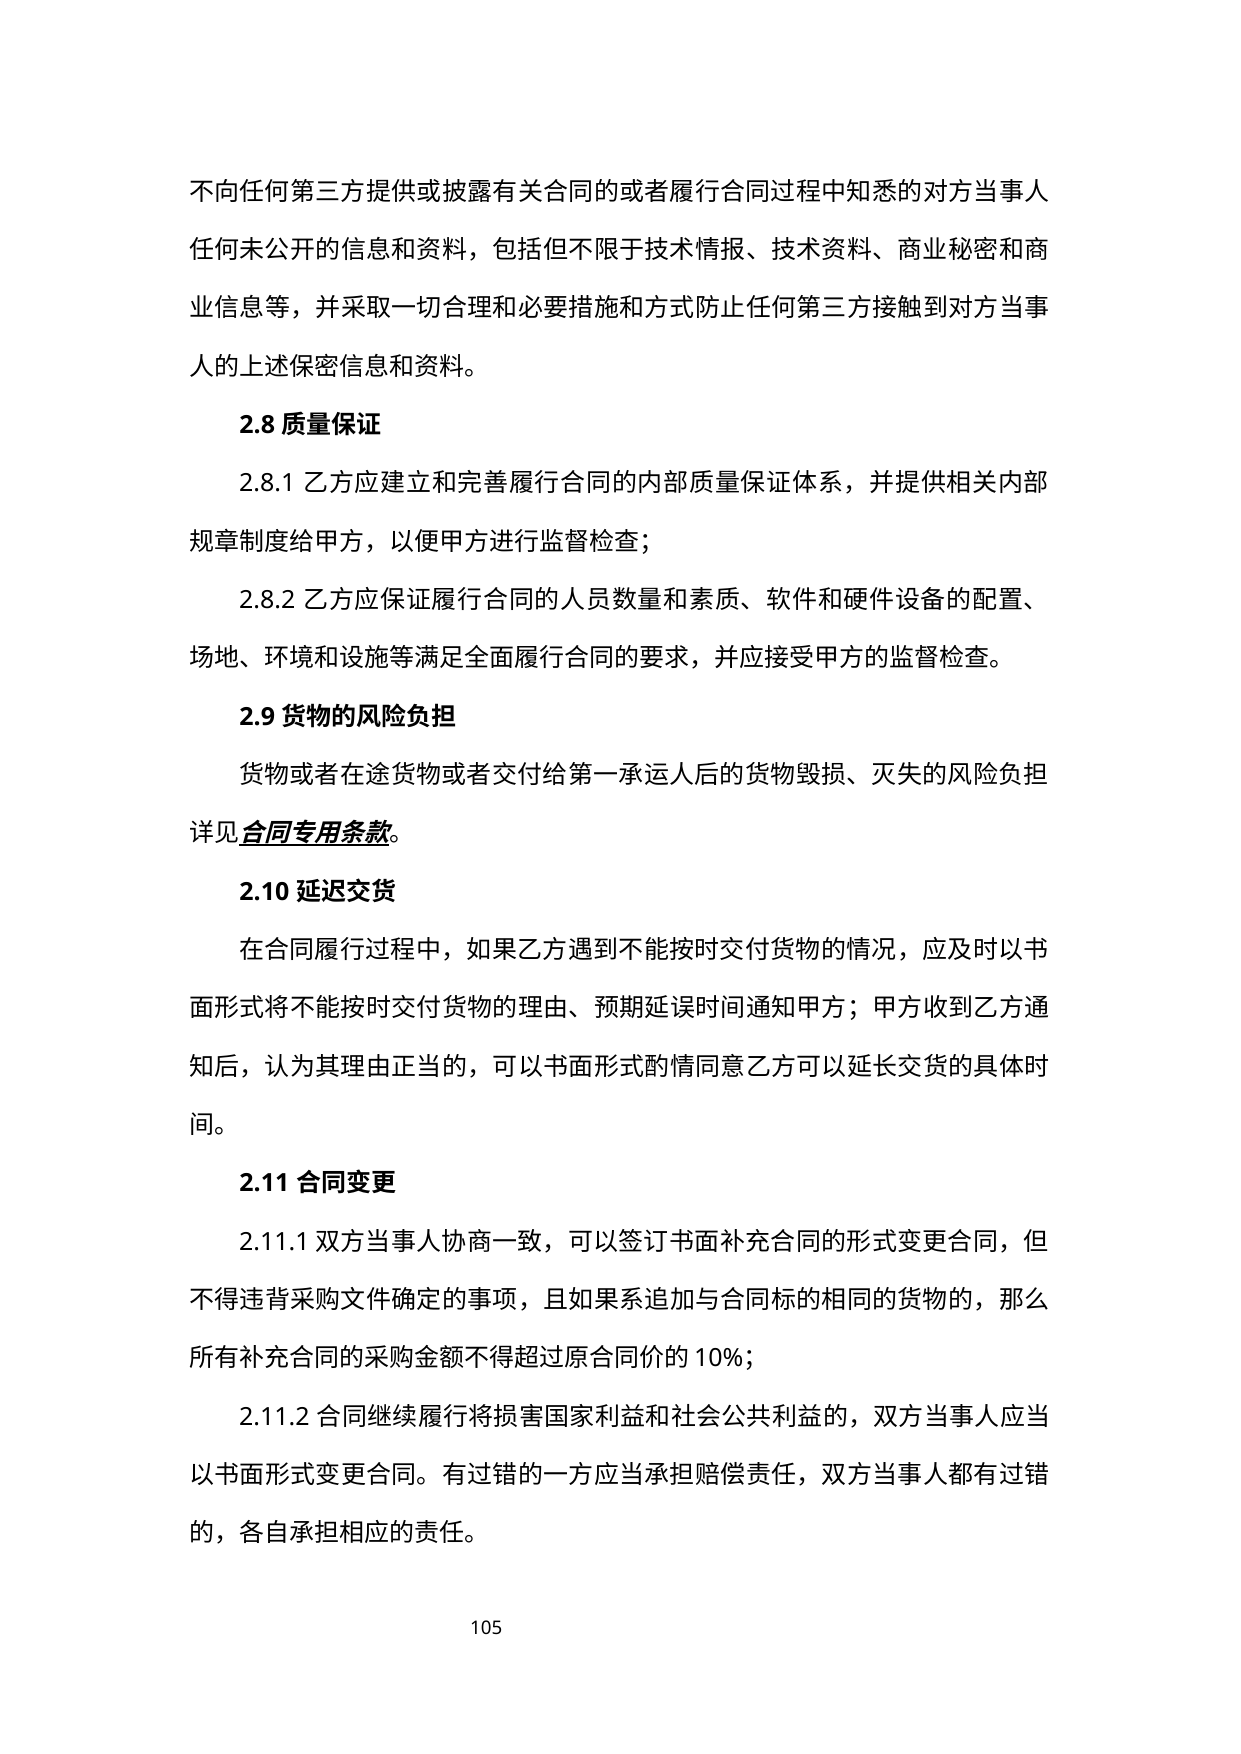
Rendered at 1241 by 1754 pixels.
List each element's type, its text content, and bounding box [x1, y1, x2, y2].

text 2.11 合同变更 [189, 1145, 1051, 1203]
text 在合同履行过程中，如果乙方遇到不能按时交付货物的情况，应及时以书面形式将不能按时交付货物的理由、预期延误时间通知甲方；甲方收到乙方通知后，认为其理由正当的，可以书面形式酌情同意乙方可以延长交货的具体时间。 [189, 912, 1051, 1145]
text 2.8 质量保证 [189, 387, 1051, 445]
text 2.8.2 乙方应保证履行合同的人员数量和素质、软件和硬件设备的配置、场地、环境和设施等满足全面履行合同的要求，并应接受甲方的监督检查。 [189, 562, 1051, 678]
text 2.9 货物的风险负担 [189, 678, 1051, 737]
text 2.11.1双方当事人协商一致，可以签订书面补充合同的形式变更合同，但不得违背采购文件确定的事项，且如果系追加与合同标的相同的货物的，那么所有补充合同的采购金额不得超过原合同价的10%； [189, 1203, 1051, 1378]
text 2.10 延迟交货 [189, 853, 1051, 912]
text 货物或者在途货物或者交付给第一承运人后的货物毁损、灭失的风险负担详见合同专用条款。 [189, 737, 1051, 853]
text 2.11.2 合同继续履行将损害国家利益和社会公共利益的，双方当事人应当以书面形式变更合同。有过错的一方应当承担赔偿责任，双方当事人都有过错的，各自承担相应的责任。 [189, 1378, 1051, 1553]
text 2.8.1 乙方应建立和完善履行合同的内部质量保证体系，并提供相关内部规章制度给甲方，以便甲方进行监督检查； [189, 445, 1051, 562]
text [189, 153, 1051, 387]
